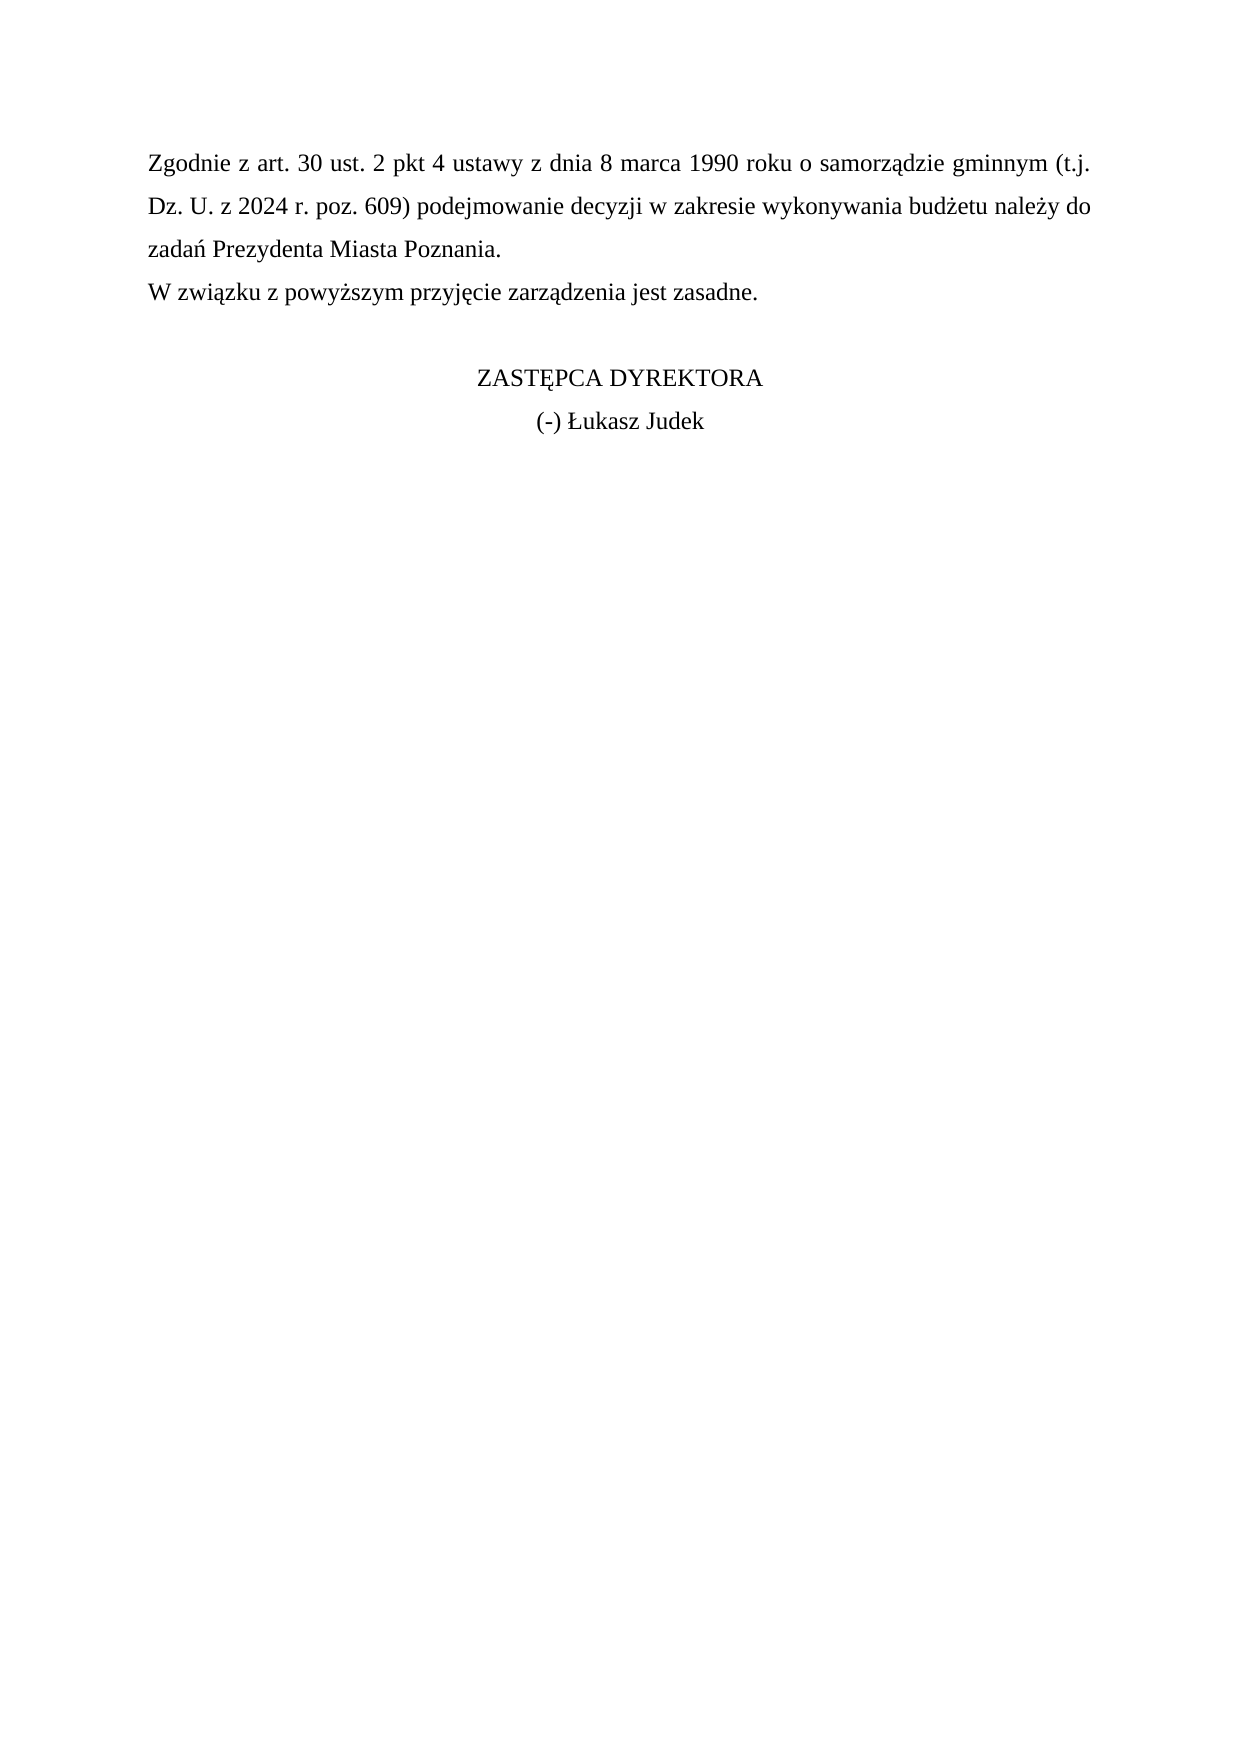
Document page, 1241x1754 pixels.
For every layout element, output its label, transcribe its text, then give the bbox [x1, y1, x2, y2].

text W związku z powyższym przyjęcie zarządzenia jest zasadne. [148, 277, 1093, 306]
text (-) Łukasz Judek [148, 406, 1093, 435]
text ZASTĘPCA DYREKTORA [148, 363, 1093, 392]
text Zgodnie z art. 30 ust. 2 pkt 4 ustawy z dnia 8 marca 1990 roku o samorządzie gminnym (t.j. Dz. U. z 2024 r. poz. 609) podejmowanie decyzji w zakresie wykonywania budżetu należy do zadań Prezydenta Miasta Poznania. [148, 148, 1093, 263]
